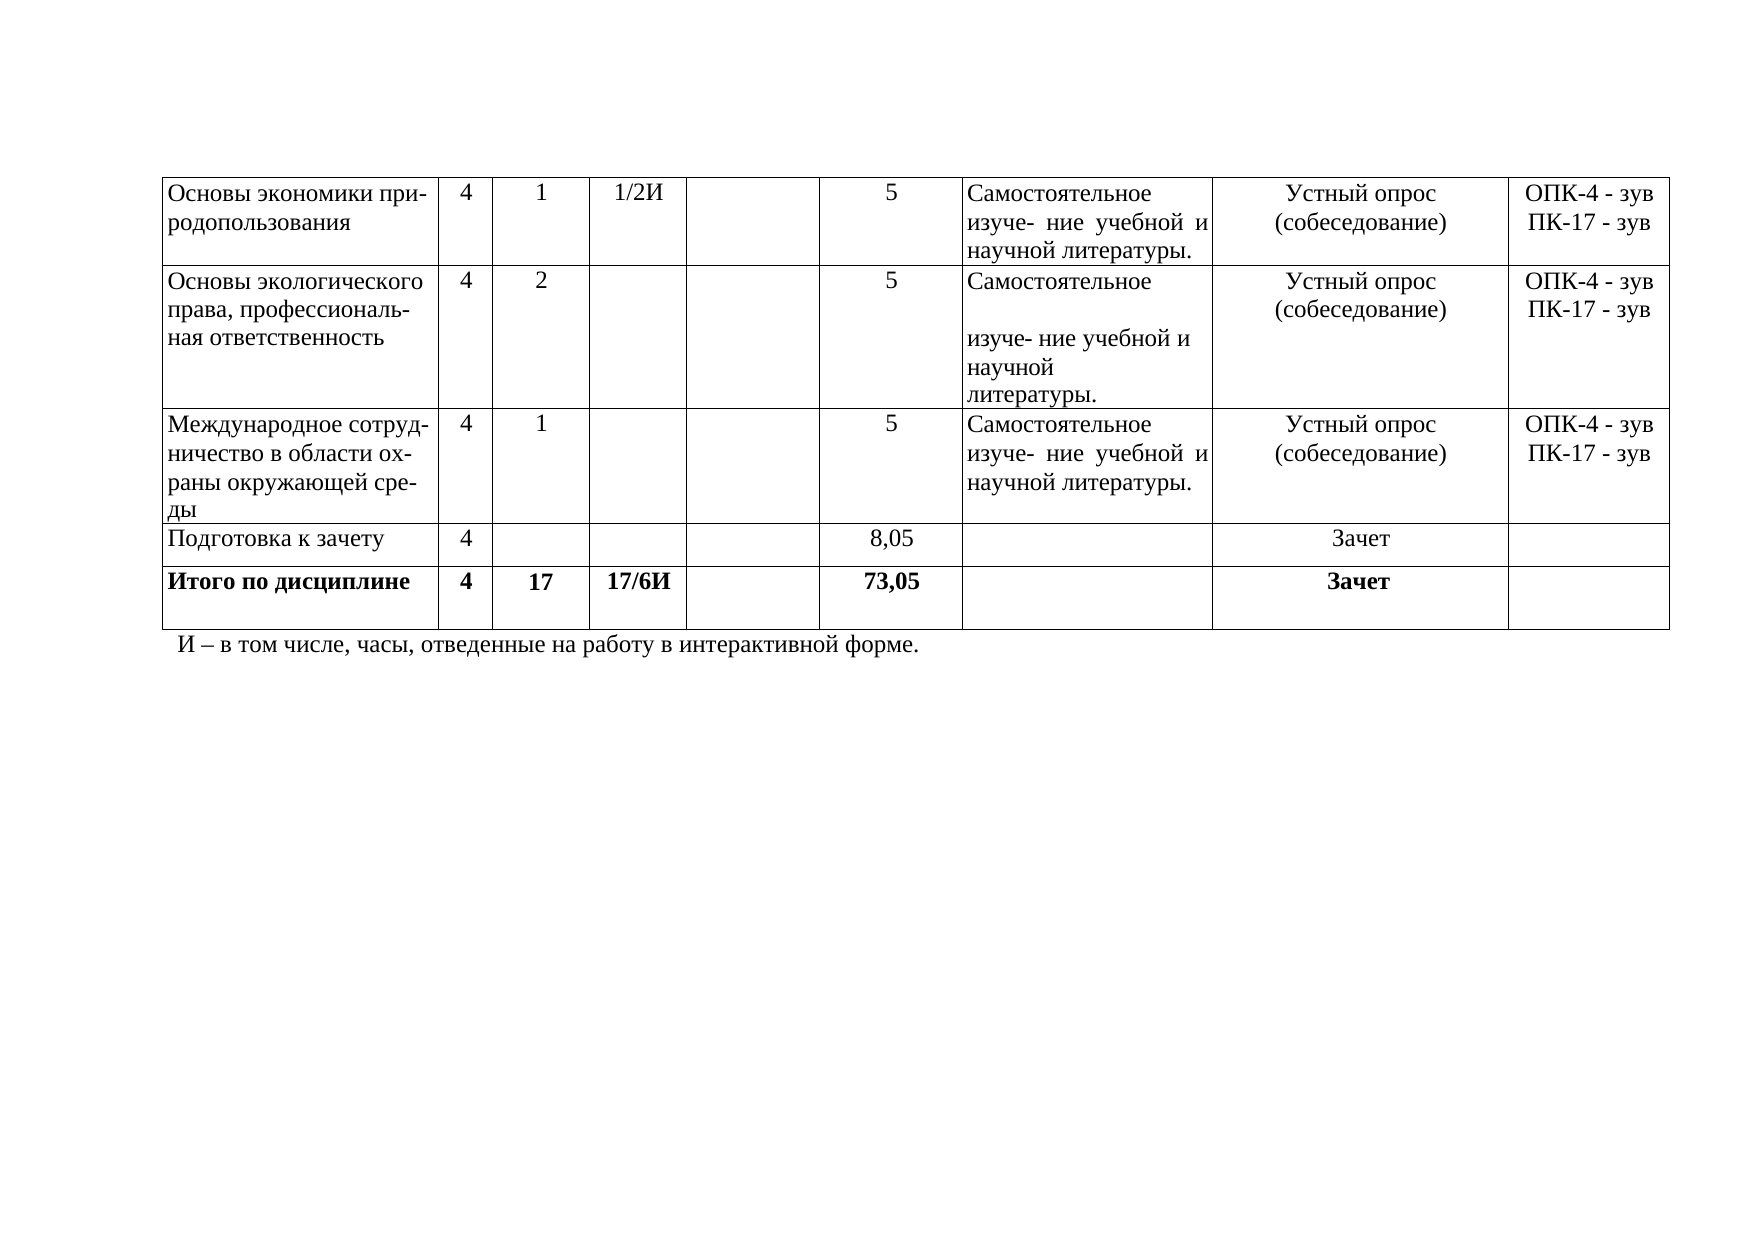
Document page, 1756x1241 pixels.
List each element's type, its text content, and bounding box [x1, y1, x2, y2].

table_header [687, 178, 819, 265]
table_cell 5 [820, 266, 962, 408]
table_cell Зачет [1213, 524, 1508, 566]
table_cell Международное сотруд- ничество в области ох- раны окружающей сре- ды [163, 409, 438, 523]
table_header Основы экономики при- родопользования [163, 178, 438, 265]
table_cell 17/6И [590, 567, 686, 629]
table_cell Основы экологического права, профессиональ- ная ответственность [163, 266, 438, 408]
table_cell 2 [493, 266, 589, 408]
table_header ОПК-4 - зув ПК-17 - зув [1509, 178, 1669, 265]
table_cell 5 [820, 409, 962, 523]
table_cell 73,05 [820, 567, 962, 629]
table_cell [590, 266, 686, 408]
table_cell ОПК-4 - зув ПК-17 - зув [1509, 266, 1669, 408]
table_cell Самостоятельное изуче- ние учебной и научной литературы. [963, 266, 1212, 408]
table_cell ОПК-4 - зув ПК-17 - зув [1509, 409, 1669, 523]
table_header Самостоятельное изуче- ние учебной и научной литературы. [963, 178, 1212, 265]
table_cell Подготовка к зачету [163, 524, 438, 566]
table_cell [590, 524, 686, 566]
table_cell Самостоятельное изуче- ние учебной и научной литературы. [963, 409, 1212, 523]
table_cell Зачет [1213, 567, 1508, 629]
table_cell Устный опрос (собеседование) [1213, 266, 1508, 408]
table_header 4 [439, 178, 492, 265]
table_cell 1 [493, 409, 589, 523]
table_cell [1509, 567, 1669, 629]
table_cell 4 [439, 266, 492, 408]
table_header 1/2И [590, 178, 686, 265]
table_cell [963, 567, 1212, 629]
table_cell 4 [439, 567, 492, 629]
table_cell [963, 524, 1212, 566]
table_cell 4 [439, 409, 492, 523]
table_cell Итого по дисциплине [163, 567, 438, 629]
table_cell [1509, 524, 1669, 566]
table_cell 17 [493, 567, 589, 629]
table_cell Устный опрос (собеседование) [1213, 409, 1508, 523]
text И – в том числе, часы, отведенные на работу в интерактивной форме. [177, 630, 1682, 658]
table_cell [687, 266, 819, 408]
table_cell [687, 524, 819, 566]
table_cell [590, 409, 686, 523]
table_cell [687, 409, 819, 523]
table_header Устный опрос (собеседование) [1213, 178, 1508, 265]
table_header 1 [493, 178, 589, 265]
table_cell [687, 567, 819, 629]
table_header 5 [820, 178, 962, 265]
table_cell 8,05 [820, 524, 962, 566]
table_cell [493, 524, 589, 566]
table_cell 4 [439, 524, 492, 566]
